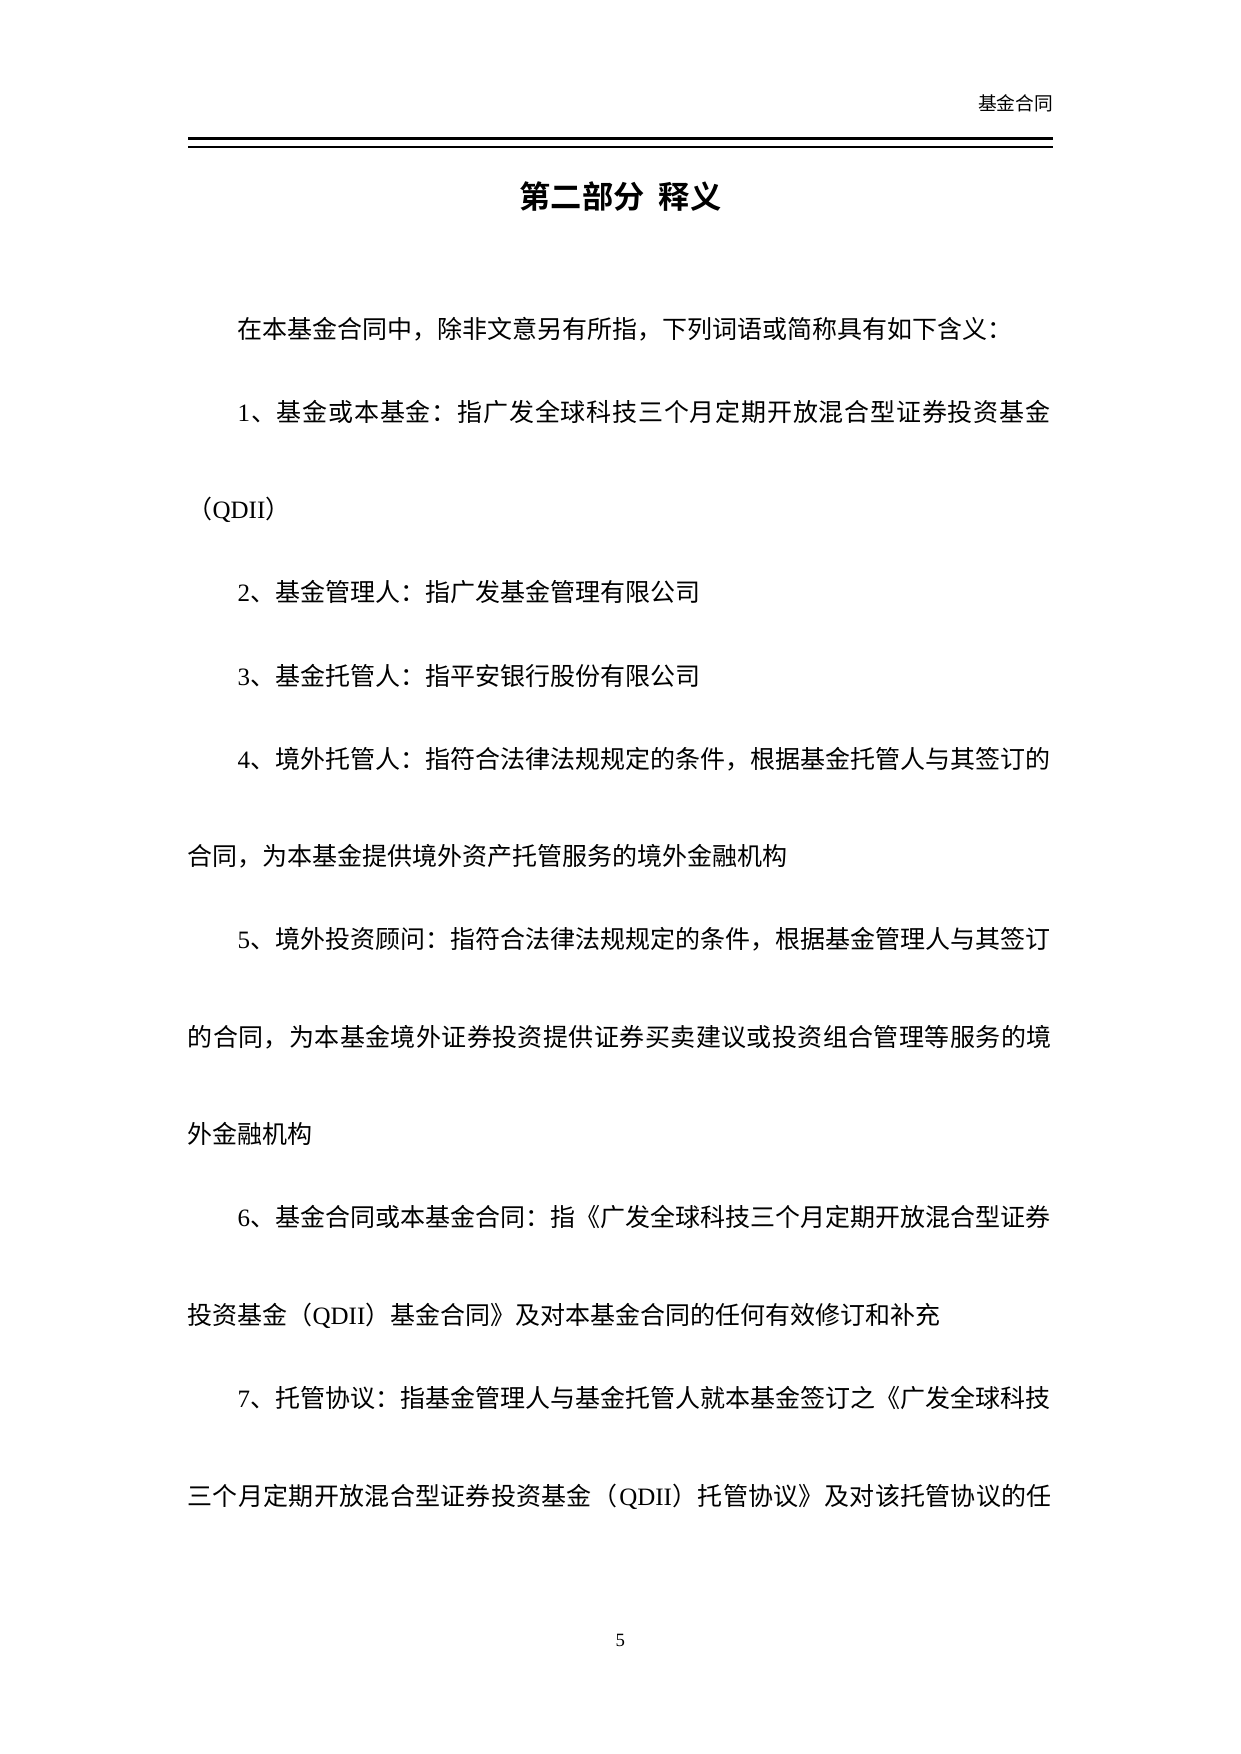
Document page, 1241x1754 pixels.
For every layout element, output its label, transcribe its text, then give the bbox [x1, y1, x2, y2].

text 在本基金合同中，除非文意另有所指，下列词语或简称具有如下含义： [187, 295, 1053, 360]
text 3、基金托管人：指平安银行股份有限公司 [187, 642, 1053, 707]
subtitle 第二部分 释义 [187, 162, 1053, 227]
text 6、基金合同或本基金合同：指《广发全球科技三个月定期开放混合型证券投资基金（QDII）基金合同》及对本基金合同的任何有效修订和补充 [187, 1183, 1053, 1346]
text 4、境外托管人：指符合法律法规规定的条件，根据基金托管人与其签订的合同，为本基金提供境外资产托管服务的境外金融机构 [187, 725, 1053, 887]
text 5、境外投资顾问：指符合法律法规规定的条件，根据基金管理人与其签订的合同，为本基金境外证券投资提供证券买卖建议或投资组合管理等服务的境外金融机构 [187, 905, 1053, 1165]
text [187, 1364, 1053, 1527]
text 2、基金管理人：指广发基金管理有限公司 [187, 558, 1053, 623]
text 1、基金或本基金：指广发全球科技三个月定期开放混合型证券投资基金（QDII） [187, 378, 1053, 540]
